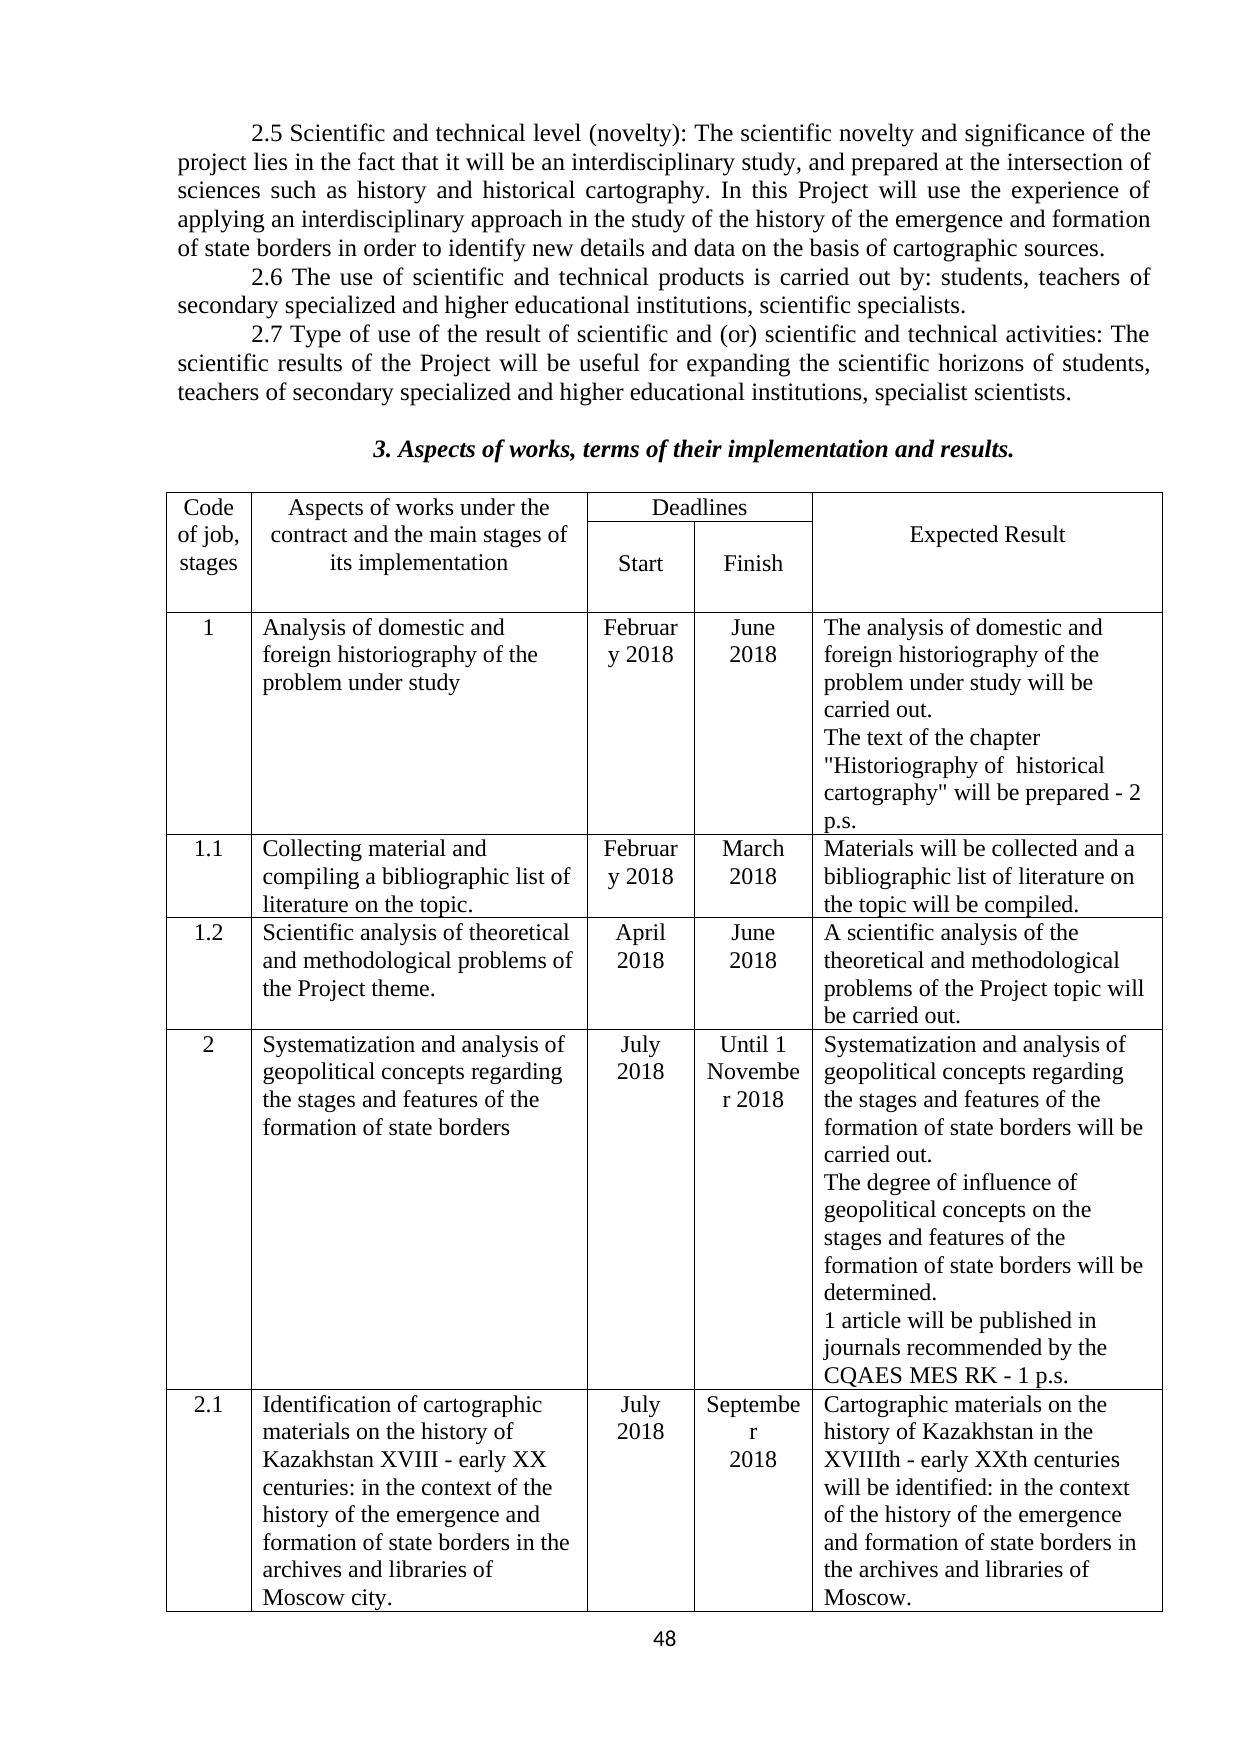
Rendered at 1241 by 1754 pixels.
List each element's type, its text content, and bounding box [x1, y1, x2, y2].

table_cell 1 [167, 613, 251, 833]
table_cell Scientific analysis of theoretical and methodological problems of the Project theme. [252, 918, 587, 1029]
table_header Deadlines [588, 493, 812, 521]
table_cell 1.2 [167, 918, 251, 1029]
text 2.7 Type of use of the result of scientific and (or) scientific and technical activities: The scientific results of the Project will be useful for expanding the scientific horizons of students, teachers of secondary specialized and higher educational institutions, specialist scientists. [177, 319, 1152, 406]
text 2.6 The use of scientific and technical products is carried out by: students, teachers of secondary specialized and higher educational institutions, scientific specialists. [177, 262, 1152, 319]
table_cell A scientific analysis of the theoretical and methodological problems of the Project topic will be carried out. [813, 918, 1162, 1029]
table_cell April 2018 [588, 918, 694, 1029]
text 3. Aspects of works, terms of their implementation and results. [177, 434, 1152, 463]
table_cell Materials will be collected and a bibliographic list of literature on the topic will be compiled. [813, 835, 1162, 917]
table_cell February 2018 [588, 835, 694, 917]
table_cell February 2018 [588, 613, 694, 833]
table_cell June 2018 [695, 613, 812, 833]
table_cell June 2018 [695, 918, 812, 1029]
table_header Expected Result [813, 493, 1162, 612]
table_cell The analysis of domestic and foreign historiography of the problem under study will be carried out. The text of the chapter "Historiography of historical cartography" will be prepared - 2 p.s. [813, 613, 1162, 833]
table_cell July 2018 [588, 1030, 694, 1389]
table_cell Finish [695, 522, 812, 612]
table_cell 2 [167, 1030, 251, 1389]
table_cell March 2018 [695, 835, 812, 917]
table_header Code of job, stages [167, 493, 251, 612]
table_cell July 2018 [588, 1390, 694, 1611]
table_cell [813, 1390, 1162, 1611]
table_cell September 2018 [695, 1390, 812, 1611]
table_cell Systematization and analysis of geopolitical concepts regarding the stages and features of the formation of state borders [252, 1030, 587, 1389]
table_cell Until 1 November 2018 [695, 1030, 812, 1389]
table_cell Analysis of domestic and foreign historiography of the problem under study [252, 613, 587, 833]
table_cell 1.1 [167, 835, 251, 917]
table_cell Systematization and analysis of geopolitical concepts regarding the stages and features of the formation of state borders will be carried out. The degree of influence of geopolitical concepts on the stages and features of the formation of state borders will be determined. 1 article will be published in journals recommended by the CQAES MES RK - 1 p.s. [813, 1030, 1162, 1389]
table_cell Start [588, 522, 694, 612]
text 2.5 Scientific and technical level (novelty): The scientific novelty and significance of the project lies in the fact that it will be an interdisciplinary study, and prepared at the intersection of sciences such as history and historical cartography. In this Project will use the experience of applying an interdisciplinary approach in the study of the history of the emergence and formation of state borders in order to identify new details and data on the basis of cartographic sources. [177, 118, 1152, 262]
table_cell 2.1 [167, 1390, 251, 1611]
table_header Aspects of works under the contract and the main stages of its implementation [252, 493, 587, 612]
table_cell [252, 1390, 587, 1611]
table_cell Collecting material and compiling a bibliographic list of literature on the topic. [252, 835, 587, 917]
